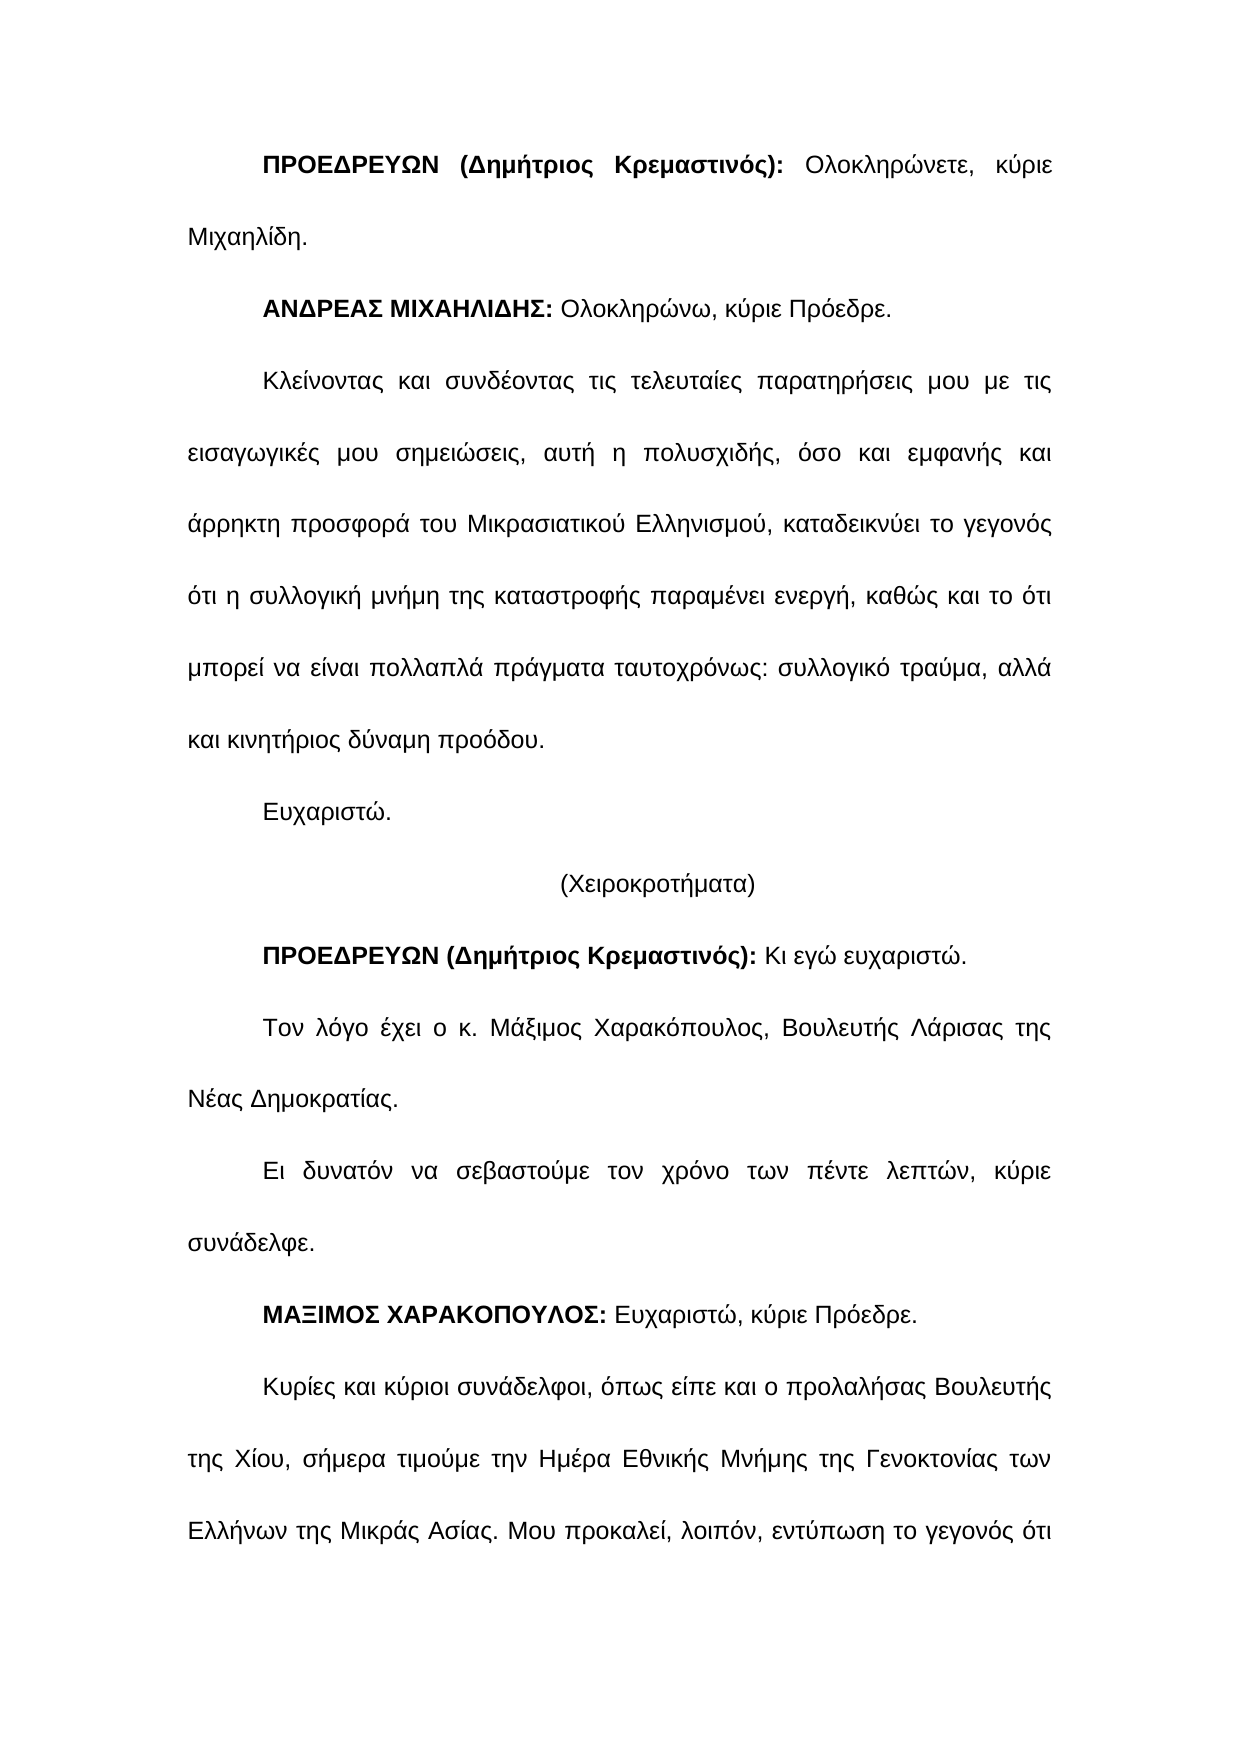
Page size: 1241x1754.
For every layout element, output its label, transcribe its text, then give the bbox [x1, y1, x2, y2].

text ΠΡΟΕΔΡΕΥΩΝ (Δημήτριος Κρεμαστινός): Κι εγώ ευχαριστώ. [187, 941, 1053, 969]
text Τον λόγο έχει ο κ. Μάξιμος Χαρακόπουλος, Βουλευτής Λάρισας της Νέας Δημοκρατίας. [187, 1012, 1053, 1113]
text Ει δυνατόν να σεβαστούμε τον χρόνο των πέντε λεπτών, κύριε συνάδελφε. [187, 1156, 1053, 1257]
text Ευχαριστώ. [187, 797, 1053, 826]
text ΜΑΞΙΜΟΣ ΧΑΡΑΚΟΠΟΥΛΟΣ: Ευχαριστώ, κύριε Πρόεδρε. [187, 1300, 1053, 1329]
text ΑΝΔΡΕΑΣ ΜΙΧΑΗΛΙΔΗΣ: Ολοκληρώνω, κύριε Πρόεδρε. [187, 294, 1053, 322]
text Κλείνοντας και συνδέοντας τις τελευταίες παρατηρήσεις μου με τις εισαγωγικές μου σημειώσεις, αυτή η πολυσχιδής, όσο και εμφανής και άρρηκτη προσφορά του Μικρασιατικού Ελληνισμού, καταδεικνύει το γεγονός ότι η συλλογική μνήμη της καταστροφής παραμένει ενεργή, καθώς και το ότι μπορεί να είναι πολλαπλά πράγματα ταυτοχρόνως: συλλογικό τραύμα, αλλά και κινητήριος δύναμη προόδου. [187, 366, 1053, 754]
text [187, 1372, 1053, 1544]
text ΠΡΟΕΔΡΕΥΩΝ (Δημήτριος Κρεμαστινός): Ολοκληρώνετε, κύριε Μιχαηλίδη. [187, 150, 1053, 251]
text (Χειροκροτήματα) [187, 869, 1053, 897]
